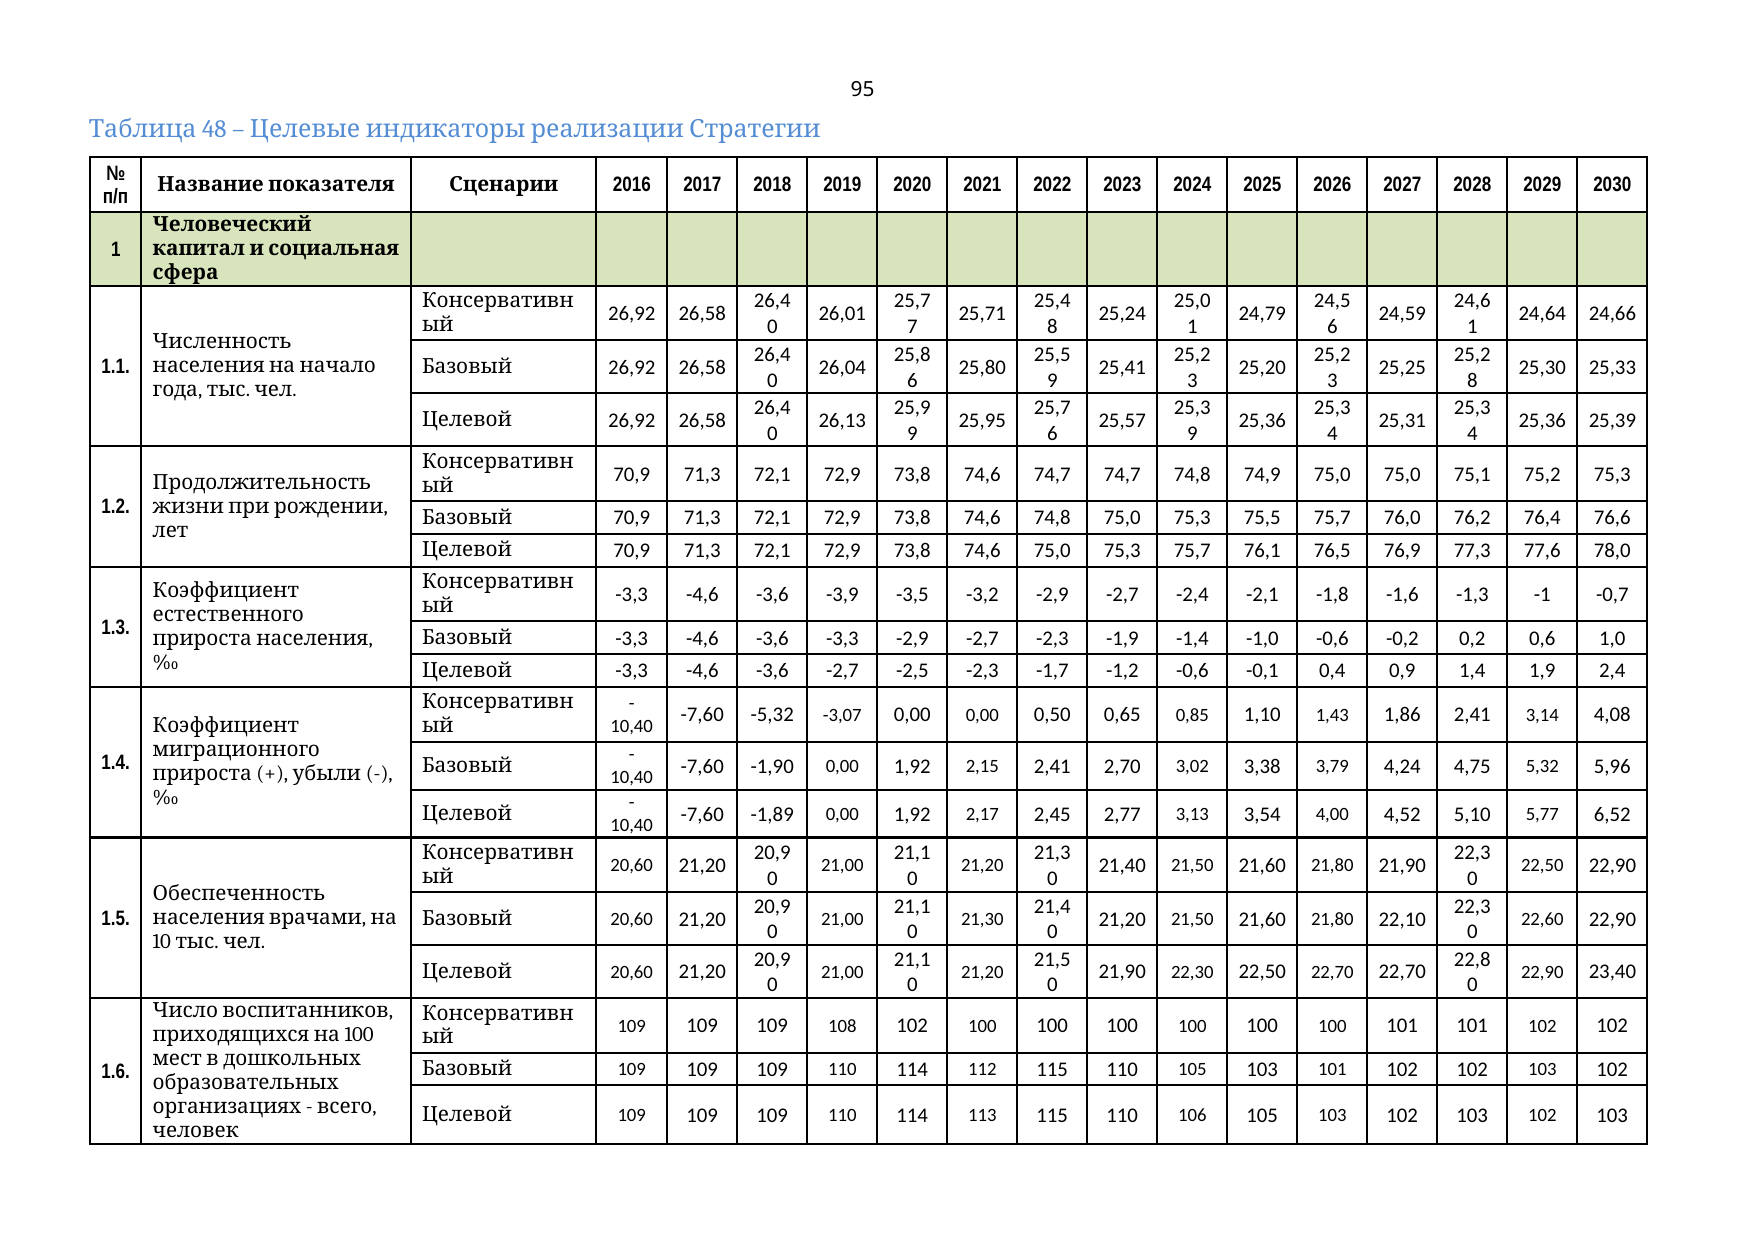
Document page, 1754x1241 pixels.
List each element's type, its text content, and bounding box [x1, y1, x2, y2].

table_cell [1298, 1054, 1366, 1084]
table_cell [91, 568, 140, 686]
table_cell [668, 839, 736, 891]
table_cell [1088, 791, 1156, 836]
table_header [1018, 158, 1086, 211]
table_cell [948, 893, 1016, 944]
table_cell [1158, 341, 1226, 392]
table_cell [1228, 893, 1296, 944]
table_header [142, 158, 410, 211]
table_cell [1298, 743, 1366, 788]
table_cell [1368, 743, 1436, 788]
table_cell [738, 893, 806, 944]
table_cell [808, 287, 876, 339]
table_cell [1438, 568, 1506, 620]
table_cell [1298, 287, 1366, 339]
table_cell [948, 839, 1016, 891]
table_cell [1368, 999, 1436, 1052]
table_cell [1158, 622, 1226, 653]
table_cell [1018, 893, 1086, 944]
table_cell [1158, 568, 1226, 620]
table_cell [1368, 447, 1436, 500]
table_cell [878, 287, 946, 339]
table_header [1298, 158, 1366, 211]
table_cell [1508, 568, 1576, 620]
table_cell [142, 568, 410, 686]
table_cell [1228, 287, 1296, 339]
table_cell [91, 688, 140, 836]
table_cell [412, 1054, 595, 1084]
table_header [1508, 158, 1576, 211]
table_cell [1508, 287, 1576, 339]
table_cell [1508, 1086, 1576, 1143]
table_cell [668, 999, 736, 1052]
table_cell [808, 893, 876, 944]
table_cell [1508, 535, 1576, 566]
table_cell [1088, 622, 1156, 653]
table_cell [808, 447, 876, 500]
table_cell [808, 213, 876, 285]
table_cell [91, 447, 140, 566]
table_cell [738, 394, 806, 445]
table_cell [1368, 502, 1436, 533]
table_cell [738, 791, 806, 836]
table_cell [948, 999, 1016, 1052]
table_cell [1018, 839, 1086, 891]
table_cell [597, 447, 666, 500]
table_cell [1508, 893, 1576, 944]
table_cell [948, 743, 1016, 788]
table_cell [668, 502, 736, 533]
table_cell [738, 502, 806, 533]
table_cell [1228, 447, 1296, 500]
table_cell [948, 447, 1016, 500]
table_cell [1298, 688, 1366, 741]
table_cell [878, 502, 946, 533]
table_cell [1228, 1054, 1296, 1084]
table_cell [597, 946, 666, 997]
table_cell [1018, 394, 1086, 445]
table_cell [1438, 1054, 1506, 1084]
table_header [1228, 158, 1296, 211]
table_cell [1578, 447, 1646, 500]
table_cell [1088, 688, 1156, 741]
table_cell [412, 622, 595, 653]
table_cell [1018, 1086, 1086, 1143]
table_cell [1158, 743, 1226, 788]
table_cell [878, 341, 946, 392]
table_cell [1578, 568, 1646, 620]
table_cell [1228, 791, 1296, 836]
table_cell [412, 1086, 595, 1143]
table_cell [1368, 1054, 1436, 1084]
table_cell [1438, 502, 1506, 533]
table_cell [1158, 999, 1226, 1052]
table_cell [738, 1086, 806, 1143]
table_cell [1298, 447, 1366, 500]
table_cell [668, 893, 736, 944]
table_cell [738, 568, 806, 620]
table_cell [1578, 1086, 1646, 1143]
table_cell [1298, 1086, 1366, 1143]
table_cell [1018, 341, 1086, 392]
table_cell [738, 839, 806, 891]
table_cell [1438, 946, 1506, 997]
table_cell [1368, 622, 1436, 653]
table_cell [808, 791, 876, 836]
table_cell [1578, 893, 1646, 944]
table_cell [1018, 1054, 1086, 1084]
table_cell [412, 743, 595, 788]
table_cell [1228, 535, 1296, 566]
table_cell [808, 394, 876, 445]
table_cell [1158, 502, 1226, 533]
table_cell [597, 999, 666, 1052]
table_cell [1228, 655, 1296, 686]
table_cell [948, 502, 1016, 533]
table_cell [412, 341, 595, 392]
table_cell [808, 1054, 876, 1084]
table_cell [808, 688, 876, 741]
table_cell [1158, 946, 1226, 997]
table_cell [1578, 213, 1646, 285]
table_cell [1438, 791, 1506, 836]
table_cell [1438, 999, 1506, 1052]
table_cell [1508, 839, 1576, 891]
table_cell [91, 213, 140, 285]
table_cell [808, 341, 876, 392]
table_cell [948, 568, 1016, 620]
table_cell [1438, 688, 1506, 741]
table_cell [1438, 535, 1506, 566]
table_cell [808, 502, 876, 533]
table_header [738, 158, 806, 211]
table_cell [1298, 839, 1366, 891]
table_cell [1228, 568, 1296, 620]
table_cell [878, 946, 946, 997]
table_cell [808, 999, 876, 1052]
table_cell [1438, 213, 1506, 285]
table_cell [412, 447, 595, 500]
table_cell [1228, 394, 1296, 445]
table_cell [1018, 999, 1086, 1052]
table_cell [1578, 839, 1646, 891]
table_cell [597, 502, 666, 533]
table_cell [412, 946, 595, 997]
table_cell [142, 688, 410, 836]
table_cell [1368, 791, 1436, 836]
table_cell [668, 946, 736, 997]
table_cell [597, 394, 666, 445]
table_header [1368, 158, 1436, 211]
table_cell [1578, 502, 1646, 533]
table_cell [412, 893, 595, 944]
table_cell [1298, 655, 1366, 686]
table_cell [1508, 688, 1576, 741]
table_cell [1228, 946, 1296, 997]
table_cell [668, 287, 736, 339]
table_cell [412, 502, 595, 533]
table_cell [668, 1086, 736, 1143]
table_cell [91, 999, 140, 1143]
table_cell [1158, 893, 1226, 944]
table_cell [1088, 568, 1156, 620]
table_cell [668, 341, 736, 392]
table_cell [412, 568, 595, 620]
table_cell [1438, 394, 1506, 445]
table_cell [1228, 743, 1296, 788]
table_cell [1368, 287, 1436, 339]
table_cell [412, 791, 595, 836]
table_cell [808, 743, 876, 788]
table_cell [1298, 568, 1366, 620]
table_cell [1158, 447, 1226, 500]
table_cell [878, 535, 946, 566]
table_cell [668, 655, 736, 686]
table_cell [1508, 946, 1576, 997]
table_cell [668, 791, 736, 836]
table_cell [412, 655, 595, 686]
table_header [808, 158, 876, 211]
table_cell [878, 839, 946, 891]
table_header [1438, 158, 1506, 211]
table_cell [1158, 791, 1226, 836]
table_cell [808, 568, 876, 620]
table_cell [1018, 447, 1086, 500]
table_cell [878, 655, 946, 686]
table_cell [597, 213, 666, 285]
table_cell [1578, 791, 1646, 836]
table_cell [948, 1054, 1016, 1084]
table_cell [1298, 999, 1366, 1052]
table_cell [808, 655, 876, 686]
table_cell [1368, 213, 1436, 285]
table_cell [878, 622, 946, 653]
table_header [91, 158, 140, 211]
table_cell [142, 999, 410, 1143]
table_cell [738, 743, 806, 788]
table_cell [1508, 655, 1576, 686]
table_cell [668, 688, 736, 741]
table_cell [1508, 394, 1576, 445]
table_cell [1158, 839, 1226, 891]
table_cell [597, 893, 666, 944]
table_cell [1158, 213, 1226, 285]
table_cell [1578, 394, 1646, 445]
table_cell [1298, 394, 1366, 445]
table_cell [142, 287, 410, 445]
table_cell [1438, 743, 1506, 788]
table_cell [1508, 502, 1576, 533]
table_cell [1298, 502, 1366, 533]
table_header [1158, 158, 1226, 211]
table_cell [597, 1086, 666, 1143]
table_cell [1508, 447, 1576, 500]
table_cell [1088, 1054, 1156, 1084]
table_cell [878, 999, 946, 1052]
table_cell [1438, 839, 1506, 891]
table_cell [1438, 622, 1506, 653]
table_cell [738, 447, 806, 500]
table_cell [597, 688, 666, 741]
text Таблица 48 – Целевые индикаторы реализации Стратегии [89, 115, 1580, 143]
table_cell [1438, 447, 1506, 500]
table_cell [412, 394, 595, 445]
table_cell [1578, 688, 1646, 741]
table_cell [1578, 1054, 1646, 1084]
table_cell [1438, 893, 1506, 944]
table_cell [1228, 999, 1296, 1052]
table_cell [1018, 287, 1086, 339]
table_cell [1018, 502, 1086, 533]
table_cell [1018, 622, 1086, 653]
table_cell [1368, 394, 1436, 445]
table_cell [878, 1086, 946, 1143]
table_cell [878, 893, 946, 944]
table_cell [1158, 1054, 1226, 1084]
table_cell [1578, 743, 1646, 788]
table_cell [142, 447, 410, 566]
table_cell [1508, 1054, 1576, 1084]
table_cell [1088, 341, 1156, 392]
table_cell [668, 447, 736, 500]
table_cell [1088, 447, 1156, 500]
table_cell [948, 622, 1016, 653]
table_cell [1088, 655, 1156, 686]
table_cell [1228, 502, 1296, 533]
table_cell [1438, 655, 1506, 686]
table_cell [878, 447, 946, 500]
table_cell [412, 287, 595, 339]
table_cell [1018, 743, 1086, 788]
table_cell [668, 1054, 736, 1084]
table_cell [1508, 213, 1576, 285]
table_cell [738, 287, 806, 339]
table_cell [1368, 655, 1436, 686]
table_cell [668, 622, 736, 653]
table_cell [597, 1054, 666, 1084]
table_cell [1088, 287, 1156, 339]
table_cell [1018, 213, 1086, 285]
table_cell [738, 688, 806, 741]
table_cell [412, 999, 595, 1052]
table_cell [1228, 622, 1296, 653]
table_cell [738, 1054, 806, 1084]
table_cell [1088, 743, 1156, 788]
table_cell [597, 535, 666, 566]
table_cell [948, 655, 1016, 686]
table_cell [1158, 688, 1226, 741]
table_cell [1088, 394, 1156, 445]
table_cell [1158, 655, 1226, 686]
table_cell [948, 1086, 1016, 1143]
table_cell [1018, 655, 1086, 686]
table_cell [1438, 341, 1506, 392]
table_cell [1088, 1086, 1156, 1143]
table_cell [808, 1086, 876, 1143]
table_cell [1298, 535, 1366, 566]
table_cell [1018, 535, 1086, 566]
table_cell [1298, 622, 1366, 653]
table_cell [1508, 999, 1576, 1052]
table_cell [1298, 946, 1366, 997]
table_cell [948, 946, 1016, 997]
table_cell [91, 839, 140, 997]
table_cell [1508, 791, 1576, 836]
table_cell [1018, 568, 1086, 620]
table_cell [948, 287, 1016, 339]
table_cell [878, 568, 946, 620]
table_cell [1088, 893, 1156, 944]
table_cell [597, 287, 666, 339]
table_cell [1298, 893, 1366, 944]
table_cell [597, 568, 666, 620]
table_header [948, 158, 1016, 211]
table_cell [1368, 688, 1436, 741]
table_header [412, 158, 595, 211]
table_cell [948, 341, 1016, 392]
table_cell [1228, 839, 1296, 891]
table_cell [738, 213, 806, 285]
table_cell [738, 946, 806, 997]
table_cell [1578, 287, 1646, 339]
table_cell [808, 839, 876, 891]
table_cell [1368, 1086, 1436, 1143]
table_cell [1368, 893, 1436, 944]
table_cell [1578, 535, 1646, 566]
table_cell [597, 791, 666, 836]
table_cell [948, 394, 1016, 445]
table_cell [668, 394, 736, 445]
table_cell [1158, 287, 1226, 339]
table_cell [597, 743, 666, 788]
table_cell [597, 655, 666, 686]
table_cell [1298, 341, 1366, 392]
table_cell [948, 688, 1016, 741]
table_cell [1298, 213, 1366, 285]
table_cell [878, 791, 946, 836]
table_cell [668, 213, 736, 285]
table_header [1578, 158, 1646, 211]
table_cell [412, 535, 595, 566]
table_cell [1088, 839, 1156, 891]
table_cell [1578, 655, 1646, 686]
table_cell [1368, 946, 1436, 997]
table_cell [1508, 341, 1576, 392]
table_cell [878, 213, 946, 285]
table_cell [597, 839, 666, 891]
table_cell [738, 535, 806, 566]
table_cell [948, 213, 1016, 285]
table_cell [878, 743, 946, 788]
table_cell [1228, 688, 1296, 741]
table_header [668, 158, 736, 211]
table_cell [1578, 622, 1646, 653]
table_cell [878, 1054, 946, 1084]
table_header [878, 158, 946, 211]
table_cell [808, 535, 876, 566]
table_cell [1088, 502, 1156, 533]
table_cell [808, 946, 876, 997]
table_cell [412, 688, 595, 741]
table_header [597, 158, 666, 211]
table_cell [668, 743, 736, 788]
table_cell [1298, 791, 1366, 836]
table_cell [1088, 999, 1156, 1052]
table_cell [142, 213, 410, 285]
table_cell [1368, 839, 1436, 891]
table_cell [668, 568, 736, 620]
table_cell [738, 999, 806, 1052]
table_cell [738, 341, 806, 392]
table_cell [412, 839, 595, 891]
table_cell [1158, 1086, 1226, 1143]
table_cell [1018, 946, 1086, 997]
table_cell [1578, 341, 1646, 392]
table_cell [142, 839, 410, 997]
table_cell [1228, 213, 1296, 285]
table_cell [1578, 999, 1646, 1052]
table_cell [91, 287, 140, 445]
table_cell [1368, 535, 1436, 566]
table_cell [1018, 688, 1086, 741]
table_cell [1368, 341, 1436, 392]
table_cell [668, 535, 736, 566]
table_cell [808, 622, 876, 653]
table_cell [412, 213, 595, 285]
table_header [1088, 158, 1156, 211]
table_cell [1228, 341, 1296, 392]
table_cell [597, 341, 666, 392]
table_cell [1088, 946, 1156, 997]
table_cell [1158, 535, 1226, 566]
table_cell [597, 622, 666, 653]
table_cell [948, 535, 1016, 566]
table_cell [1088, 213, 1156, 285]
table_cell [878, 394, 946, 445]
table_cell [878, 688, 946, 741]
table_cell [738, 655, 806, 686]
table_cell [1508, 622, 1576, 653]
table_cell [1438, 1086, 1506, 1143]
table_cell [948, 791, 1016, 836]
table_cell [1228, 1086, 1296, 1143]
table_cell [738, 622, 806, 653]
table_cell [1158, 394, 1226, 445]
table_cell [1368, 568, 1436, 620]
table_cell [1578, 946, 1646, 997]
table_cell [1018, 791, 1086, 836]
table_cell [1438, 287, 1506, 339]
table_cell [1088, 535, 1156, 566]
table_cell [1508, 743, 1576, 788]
